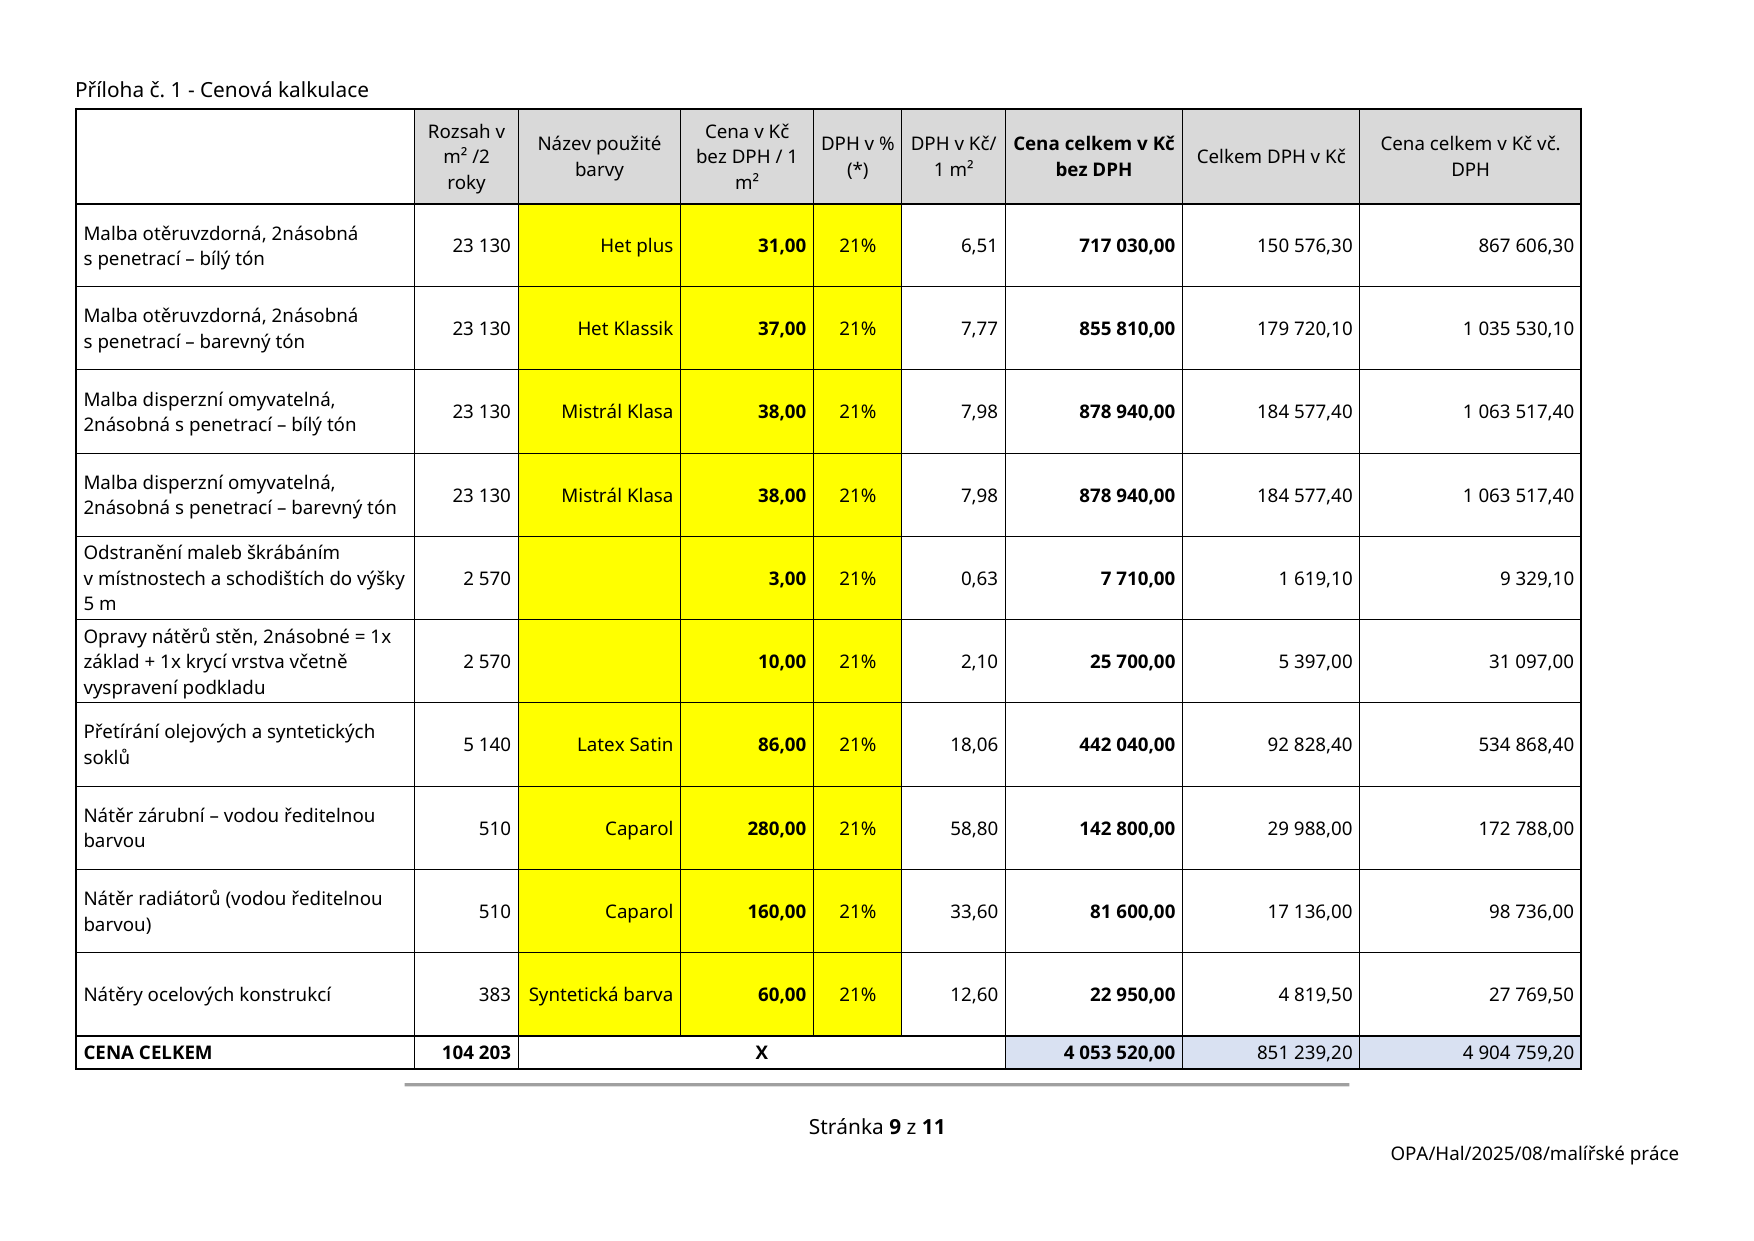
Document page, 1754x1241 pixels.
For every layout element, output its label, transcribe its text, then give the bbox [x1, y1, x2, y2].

table_cell 7,98 [902, 370, 1005, 453]
table_cell 7,77 [902, 287, 1005, 369]
table_cell Latex Satin [519, 703, 680, 786]
table_cell Mistrál Klasa [519, 370, 680, 453]
table_cell 81 600,00 [1006, 870, 1182, 952]
table_cell 4 053 520,00 [1006, 1037, 1182, 1068]
table_cell 1 063 517,40 [1360, 454, 1580, 536]
table_cell 21% [814, 703, 901, 786]
table_cell 534 868,40 [1360, 703, 1580, 786]
table_cell 1 035 530,10 [1360, 287, 1580, 369]
table_cell 23 130 [415, 205, 518, 286]
table_cell Nátěr radiátorů (vodou ředitelnou barvou) [77, 870, 414, 952]
table_cell 867 606,30 [1360, 205, 1580, 286]
table_header Název použité barvy [519, 110, 680, 203]
table_cell [519, 537, 680, 619]
table_header Rozsah v m² /2 roky [415, 110, 518, 203]
table_cell Het plus [519, 205, 680, 286]
table_cell 29 988,00 [1183, 787, 1359, 869]
table_cell 21% [814, 953, 901, 1035]
table_cell 92 828,40 [1183, 703, 1359, 786]
table_header [77, 110, 414, 203]
table_cell 38,00 [681, 454, 813, 536]
table_cell Malba disperzní omyvatelná, 2násobná s penetrací – barevný tón [77, 454, 414, 536]
table_cell Malba otěruvzdorná, 2násobná s penetrací – bílý tón [77, 205, 414, 286]
table_cell 855 810,00 [1006, 287, 1182, 369]
table_cell 5 397,00 [1183, 620, 1359, 702]
table_cell 179 720,10 [1183, 287, 1359, 369]
table_cell 717 030,00 [1006, 205, 1182, 286]
table_cell Malba disperzní omyvatelná, 2násobná s penetrací – bílý tón [77, 370, 414, 453]
table_cell 21% [814, 787, 901, 869]
table_cell 31 097,00 [1360, 620, 1580, 702]
table_cell 21% [814, 370, 901, 453]
table_cell 142 800,00 [1006, 787, 1182, 869]
table_cell Mistrál Klasa [519, 454, 680, 536]
table_cell X [519, 1037, 1005, 1068]
table_cell 23 130 [415, 287, 518, 369]
table_cell 38,00 [681, 370, 813, 453]
table_cell 21% [814, 205, 901, 286]
table_cell 2 570 [415, 537, 518, 619]
table_cell 18,06 [902, 703, 1005, 786]
table_header DPH v % (*) [814, 110, 901, 203]
table_cell 21% [814, 287, 901, 369]
table_cell 58,80 [902, 787, 1005, 869]
table_cell 2,10 [902, 620, 1005, 702]
table_cell 23 130 [415, 370, 518, 453]
table_cell Het Klassik [519, 287, 680, 369]
table_cell 21% [814, 620, 901, 702]
table_cell 184 577,40 [1183, 370, 1359, 453]
table_cell 878 940,00 [1006, 454, 1182, 536]
table_cell Caparol [519, 787, 680, 869]
table_cell 510 [415, 870, 518, 952]
table_cell 0,63 [902, 537, 1005, 619]
table_header Cena v Kč bez DPH / 1 m² [681, 110, 813, 203]
table_cell 160,00 [681, 870, 813, 952]
table_cell Malba otěruvzdorná, 2násobná s penetrací – barevný tón [77, 287, 414, 369]
table_cell Odstranění maleb škrábáním v místnostech a schodištích do výšky 5 m [77, 537, 414, 619]
table_cell 7,98 [902, 454, 1005, 536]
table_cell 37,00 [681, 287, 813, 369]
table_cell 27 769,50 [1360, 953, 1580, 1035]
table_cell 442 040,00 [1006, 703, 1182, 786]
table_cell 10,00 [681, 620, 813, 702]
table_cell 9 329,10 [1360, 537, 1580, 619]
table_cell 3,00 [681, 537, 813, 619]
table_cell 184 577,40 [1183, 454, 1359, 536]
table_cell Nátěry ocelových konstrukcí [77, 953, 414, 1035]
table_cell 25 700,00 [1006, 620, 1182, 702]
table_cell 5 140 [415, 703, 518, 786]
table_cell 21% [814, 870, 901, 952]
table_cell 86,00 [681, 703, 813, 786]
table_cell 280,00 [681, 787, 813, 869]
table_cell 1 063 517,40 [1360, 370, 1580, 453]
table_cell 22 950,00 [1006, 953, 1182, 1035]
table_cell Syntetická barva [519, 953, 680, 1035]
table_cell 383 [415, 953, 518, 1035]
table_cell 510 [415, 787, 518, 869]
table_cell Nátěr zárubní – vodou ředitelnou barvou [77, 787, 414, 869]
table_cell 60,00 [681, 953, 813, 1035]
table_cell 21% [814, 454, 901, 536]
table_header Cena celkem v Kč vč. DPH [1360, 110, 1580, 203]
text Příloha č. 1 - Cenová kalkulace [75, 75, 1679, 103]
table_cell 851 239,20 [1183, 1037, 1359, 1068]
table_cell 12,60 [902, 953, 1005, 1035]
table_cell 98 736,00 [1360, 870, 1580, 952]
table_cell 878 940,00 [1006, 370, 1182, 453]
table_cell 150 576,30 [1183, 205, 1359, 286]
table_cell 7 710,00 [1006, 537, 1182, 619]
table_header DPH v Kč/ 1 m² [902, 110, 1005, 203]
table_cell 6,51 [902, 205, 1005, 286]
table_cell 1 619,10 [1183, 537, 1359, 619]
table_cell [519, 620, 680, 702]
table_cell 21% [814, 537, 901, 619]
table_cell 4 904 759,20 [1360, 1037, 1580, 1068]
table_header Celkem DPH v Kč [1183, 110, 1359, 203]
table_cell Opravy nátěrů stěn, 2násobné = 1x základ + 1x krycí vrstva včetně vyspravení podkladu [77, 620, 414, 702]
table_cell 104 203 [415, 1037, 518, 1068]
table_header Cena celkem v Kč bez DPH [1006, 110, 1182, 203]
table_cell Caparol [519, 870, 680, 952]
table_cell 33,60 [902, 870, 1005, 952]
table_cell 23 130 [415, 454, 518, 536]
table_cell 4 819,50 [1183, 953, 1359, 1035]
table_cell 2 570 [415, 620, 518, 702]
table_cell 17 136,00 [1183, 870, 1359, 952]
table_cell 172 788,00 [1360, 787, 1580, 869]
table_cell 31,00 [681, 205, 813, 286]
table_cell Přetírání olejových a syntetických soklů [77, 703, 414, 786]
table_cell CENA CELKEM [77, 1037, 414, 1068]
